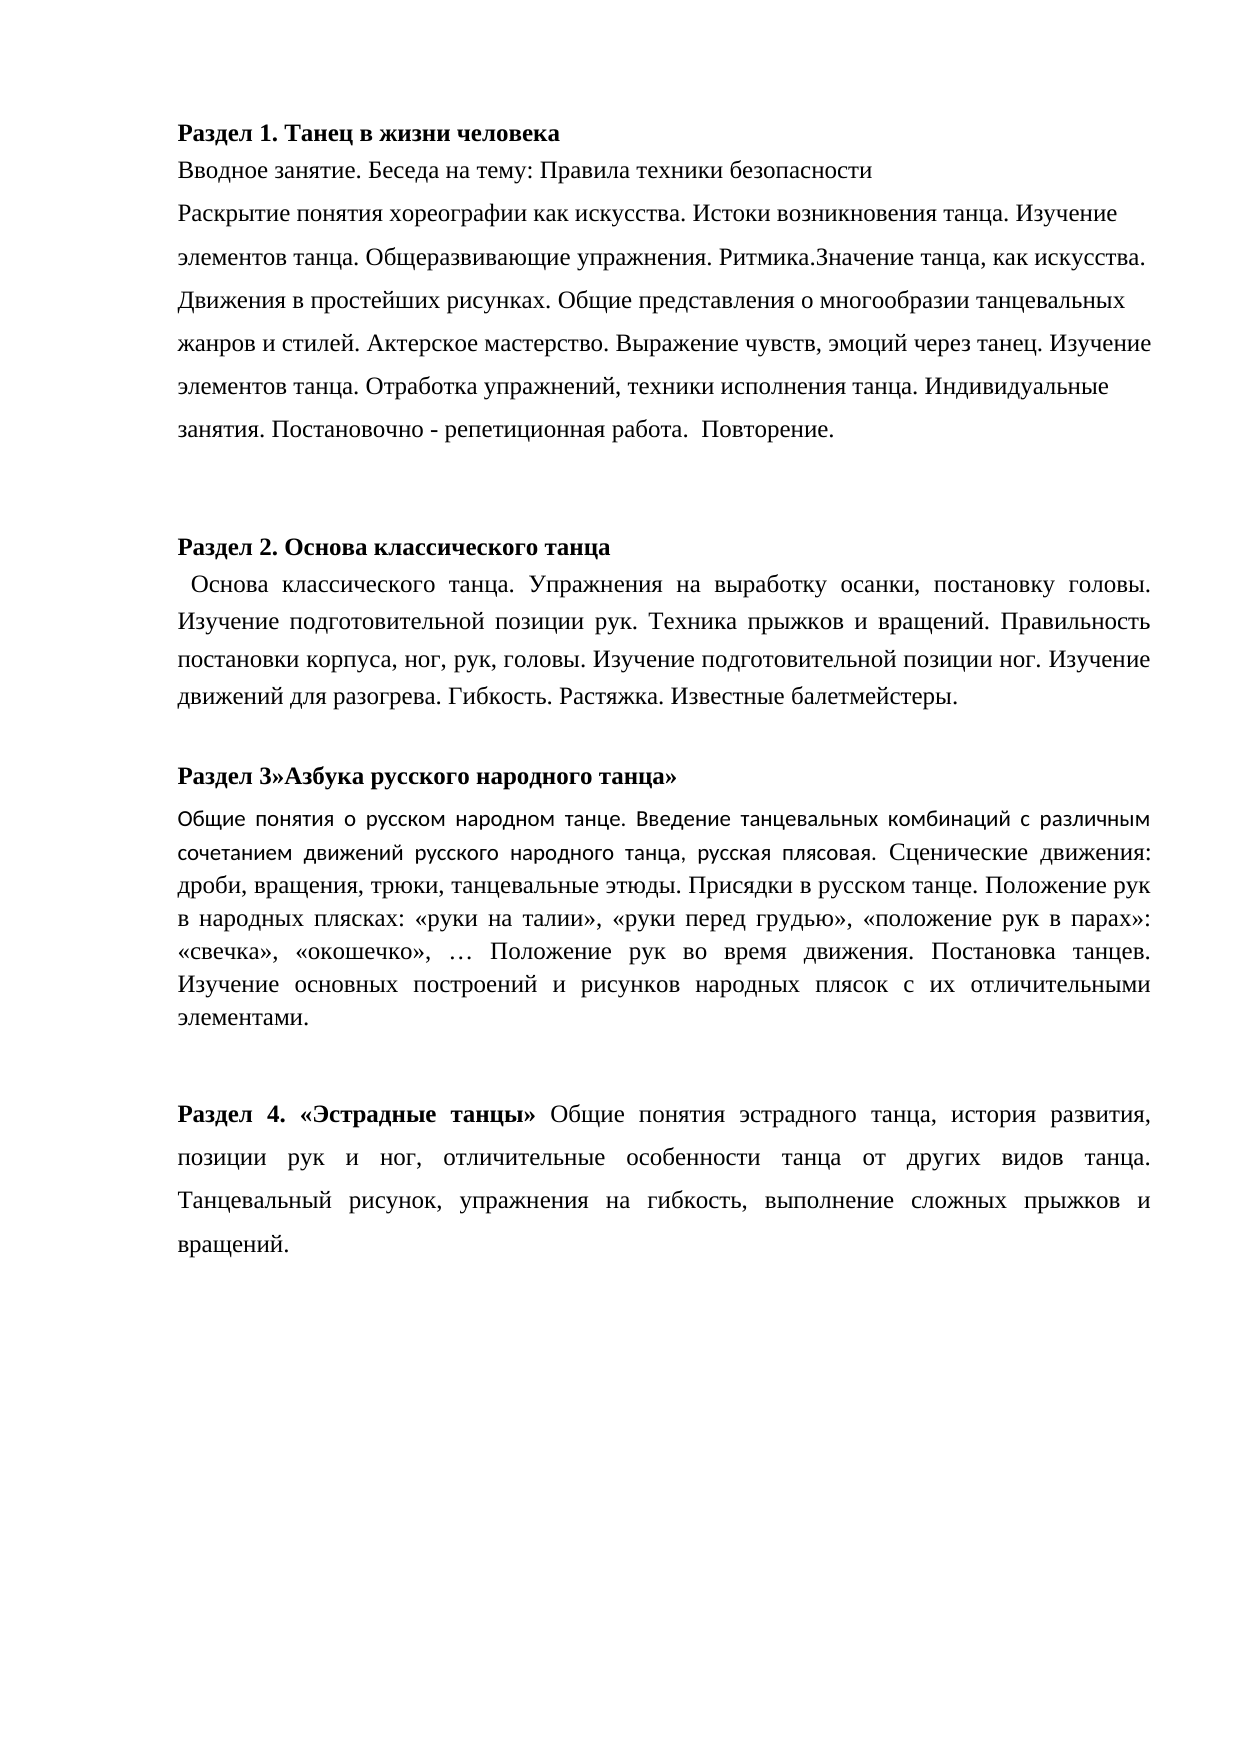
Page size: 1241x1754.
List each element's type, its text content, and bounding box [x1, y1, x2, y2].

text Раздел 1. Танец в жизни человека [177, 118, 1152, 147]
text Вводное занятие. Беседа на тему: Правила техники безопасности [177, 155, 1152, 184]
text Раздел 4. «Эстрадные танцы» Общие понятия эстрадного танца, история развития, позиции рук и ног, отличительные особенности танца от других видов танца. Танцевальный рисунок, упражнения на гибкость, выполнение сложных прыжков и вращений. [177, 1099, 1152, 1257]
text Основа классического танца. Упражнения на выработку осанки, постановку головы. Изучение подготовительной позиции рук. Техника прыжков и вращений. Правильность постановки корпуса, ног, рук, головы. Изучение подготовительной позиции ног. Изучение движений для разогрева. Гибкость. Растяжка. Известные балетмейстеры. [177, 569, 1152, 710]
subtitle Раздел 3»Азбука русского народного танца» [177, 761, 1152, 790]
subtitle Раскрытие понятия хореографии как искусства. Истоки возникновения танца. Изучение элементов танца. Общеразвивающие упражнения. Ритмика.Значение танца, как искусства. Движения в простейших рисунках. Общие представления о многообразии танцевальных жанров и стилей. Актерское мастерство. Выражение чувств, эмоций через танец. Изучение элементов танца. Отработка упражнений, техники исполнения танца. Индивидуальные занятия. Постановочно - репетиционная работа. Повторение. [177, 198, 1152, 443]
text Общие понятия о русском народном танце. Введение танцевальных комбинаций с различным сочетанием движений русского народного танца, русская плясовая. Сценические движения: дроби, вращения, трюки, танцевальные этюды. Присядки в русском танце. Положение рук в народных плясках: «руки на талии», «руки перед грудью», «положение рук в парах»: «свечка», «окошечко», … Положение рук во время движения. Постановка танцев. Изучение основных построений и рисунков народных плясок с их отличительными элементами. [177, 804, 1152, 1031]
text Раздел 2. Основа классического танца [177, 532, 1152, 561]
